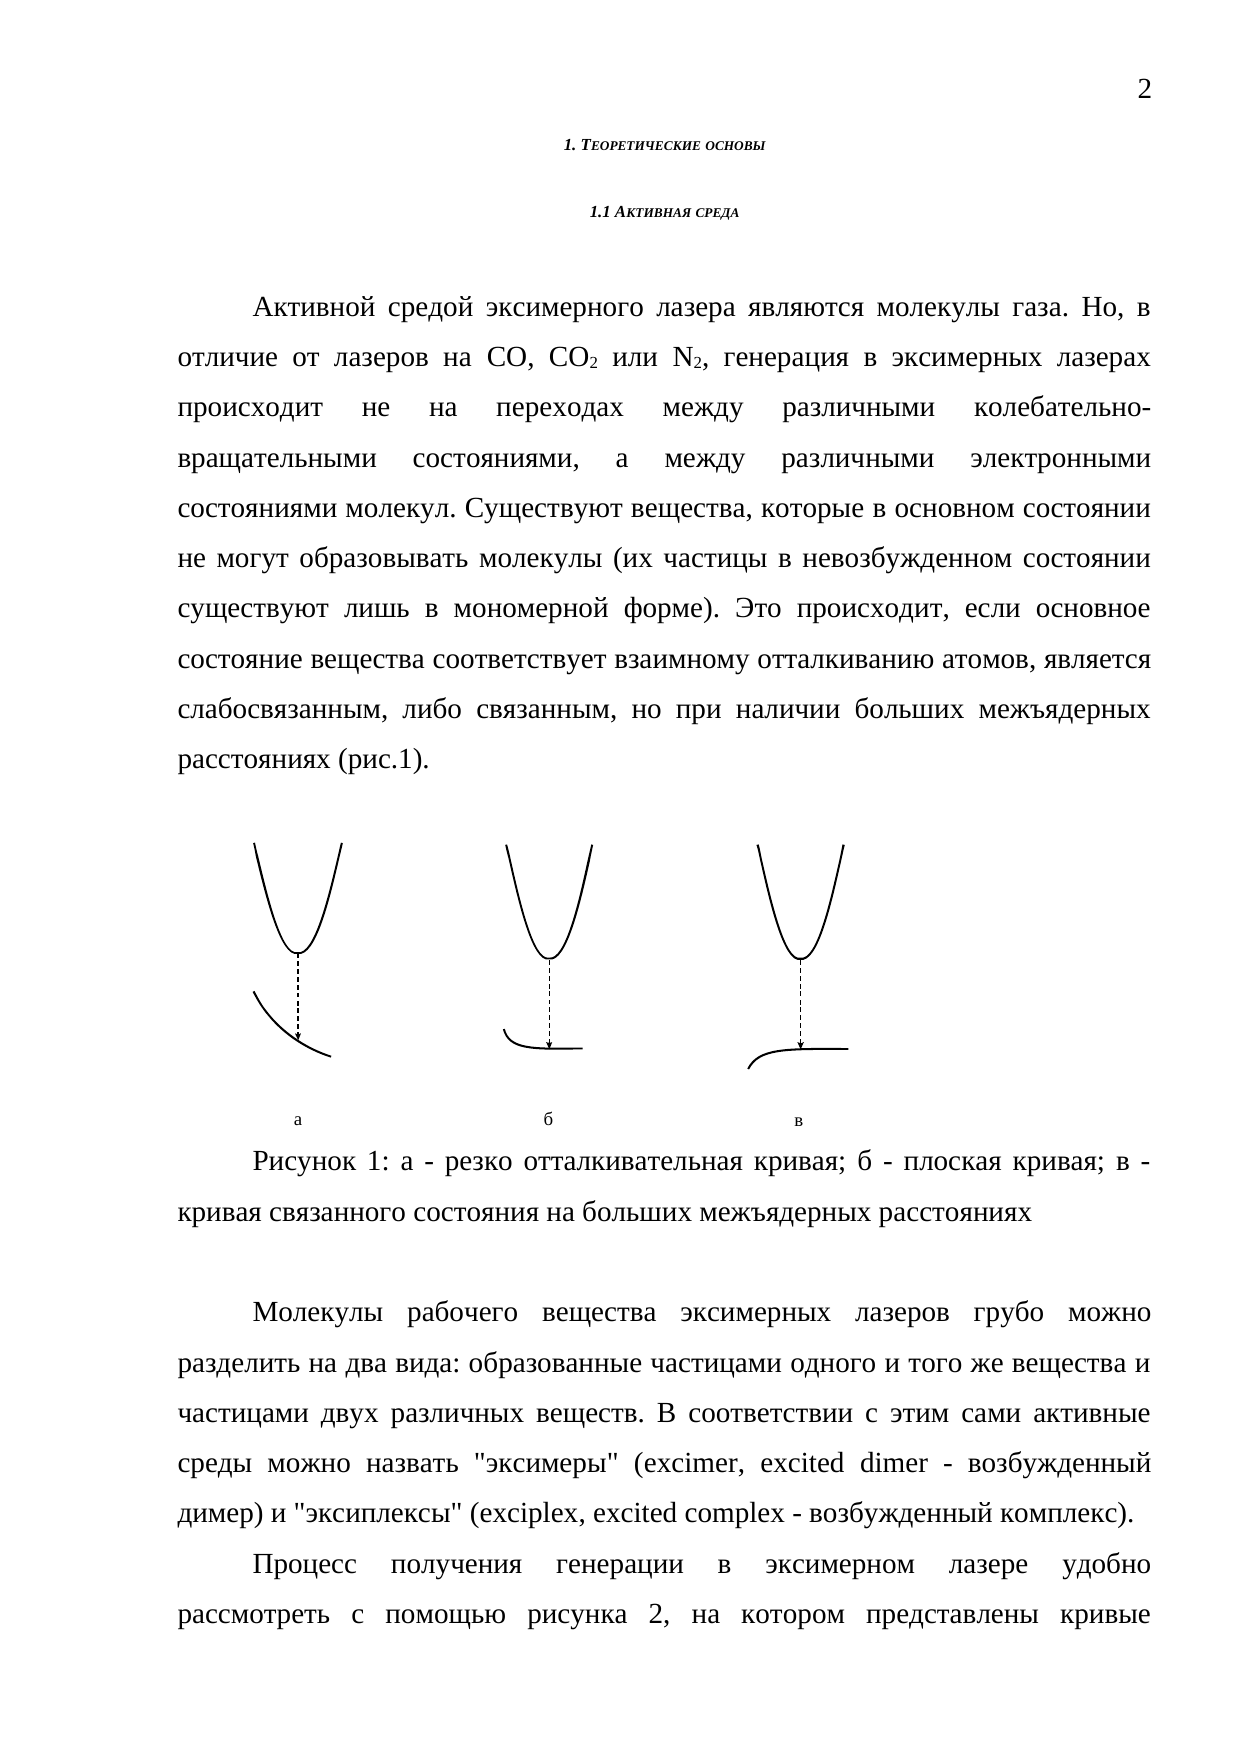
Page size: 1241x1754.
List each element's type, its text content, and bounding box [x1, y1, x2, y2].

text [177, 1546, 1152, 1630]
text Молекулы рабочего вещества эксимерных лазеров грубо можно разделить на два вида: образованные частицами одного и того же вещества и частицами двух различных веществ. В соответствии с этим сами активные среды можно назвать "эксимеры" (excimer, excited dimer - возбужденный димер) и "эксиплексы" (exciplex, excited complex - возбужденный комплекс). [177, 1294, 1152, 1529]
text Активной средой эксимерного лазера являются молекулы газа. Но, в отличие от лазеров на CO, CO2 или N2, генерация в эксимерных лазерах происходит не на переходах между различными колебательно-вращательными состояниями, а между различными электронными состояниями молекул. Существуют вещества, которые в основном состоянии не могут образовывать молекулы (их частицы в невозбужденном состоянии существуют лишь в мономерной форме). Это происходит, если основное состояние вещества соответствует взаимному отталкиванию атомов, является слабосвязанным, либо связанным, но при наличии больших межъядерных расстояниях (рис.1). [177, 289, 1152, 775]
text Рисунок 1: а - резко отталкивательная кривая; б - плоская кривая; в - кривая связанного состояния на больших межъядерных расстояниях [177, 1143, 1152, 1227]
subtitle 1. Теоретические основы [177, 121, 1152, 154]
subtitle 1.1 Активная среда [177, 188, 1152, 222]
